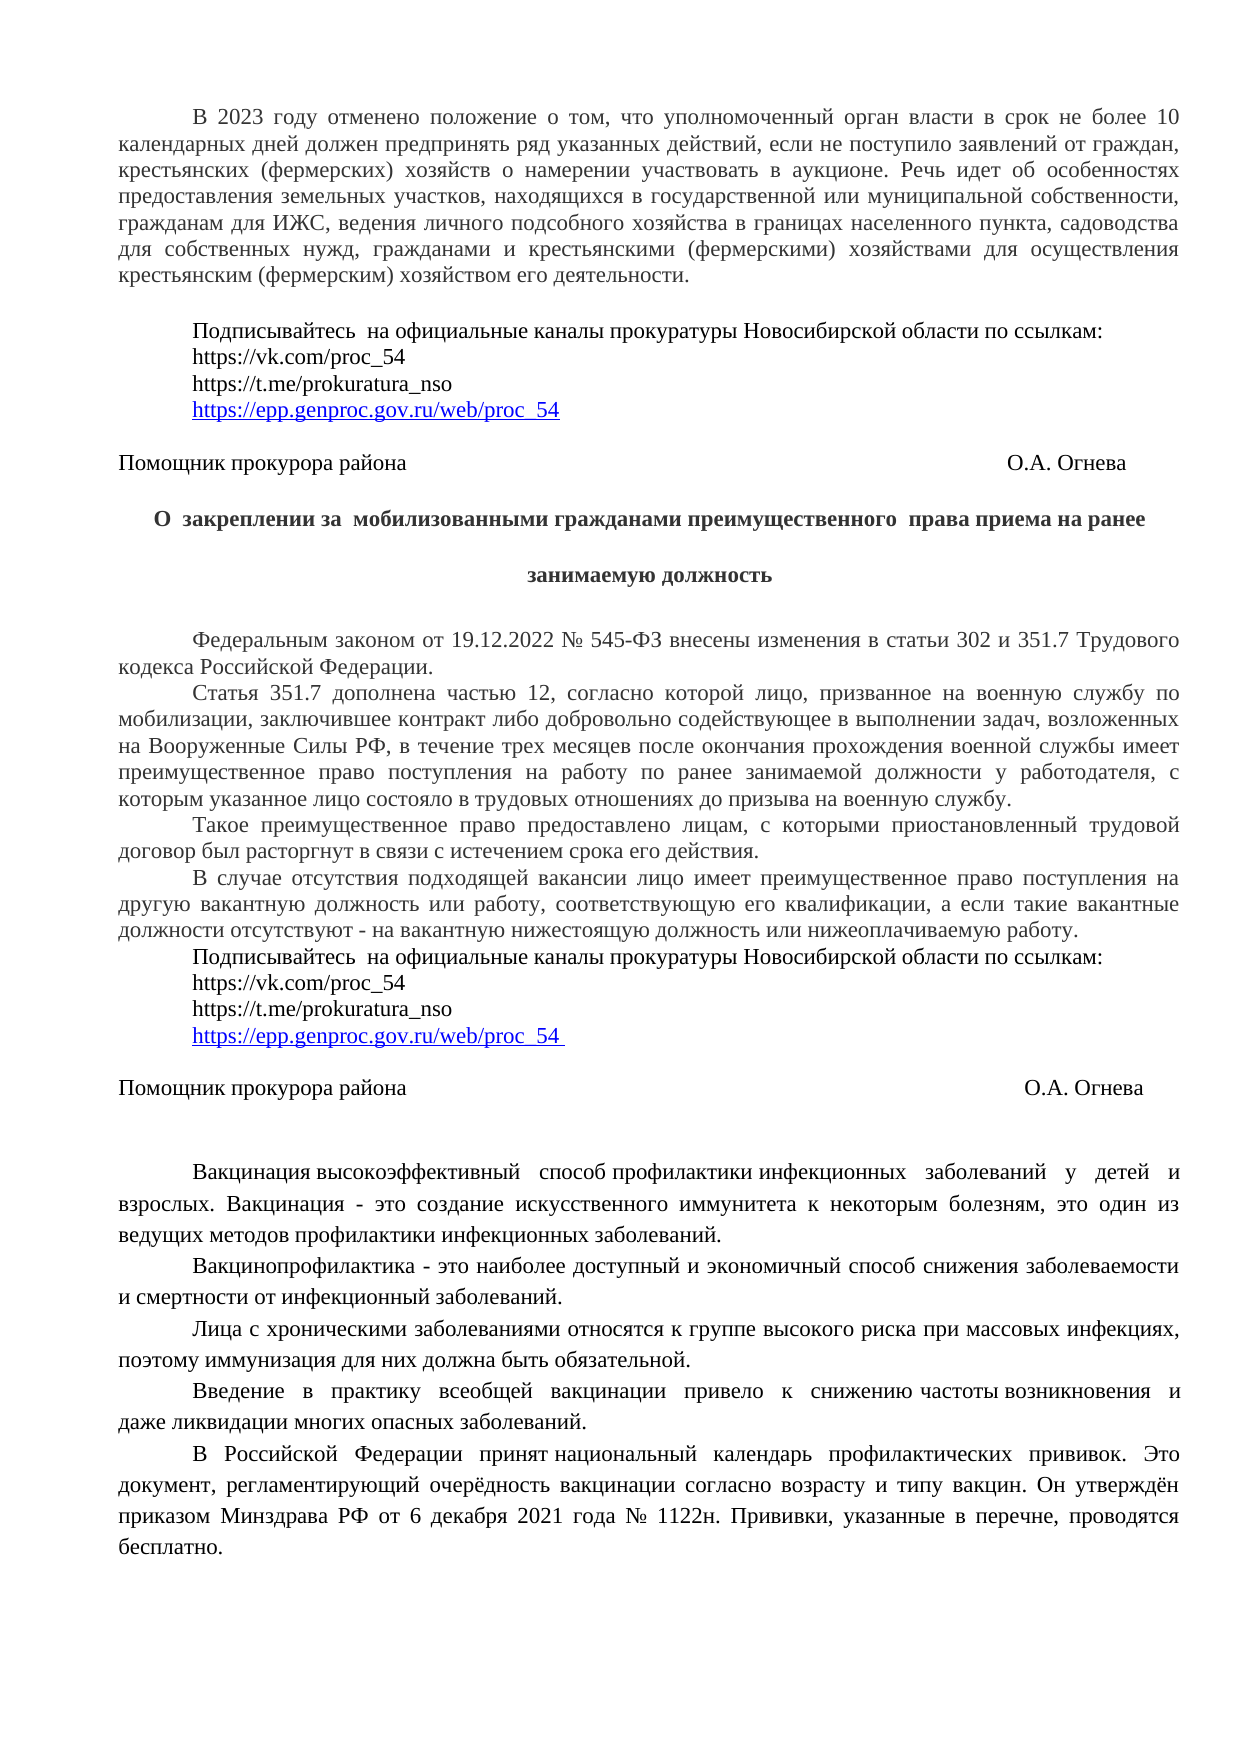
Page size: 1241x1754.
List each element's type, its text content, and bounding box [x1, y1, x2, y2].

text https://vk.com/proc_54 [118, 969, 1181, 995]
text В 2023 году отменено положение о том, что уполномоченный орган власти в срок не более 10 календарных дней должен предпринять ряд указанных действий, если не поступило заявлений от граждан, крестьянских (фермерских) хозяйств о намерении участвовать в аукционе. Речь идет об особенностях предоставления земельных участков, находящихся в государственной или муниципальной собственности, гражданам для ИЖС, ведения личного подсобного хозяйства в границах населенного пункта, садоводства для собственных нужд, гражданами и крестьянскими (фермерскими) хозяйствами для осуществления крестьянским (фермерским) хозяйством его деятельности. [118, 103, 1181, 288]
text https://epp.genproc.gov.ru/web/proc_54 [118, 396, 1181, 422]
text В Российской Федерации принят национальный календарь профилактических прививок. Это документ, регламентирующий очерёдность вакцинации согласно возрасту и типу вакцин. Он утверждён приказом Минздрава РФ от 6 декабря 2021 года № 1122н. Прививки, указанные в перечне, проводятся бесплатно. [118, 1435, 1181, 1560]
text Введение в практику всеобщей вакцинации привело к снижению частоты возникновения и даже ликвидации многих опасных заболеваний. [118, 1372, 1181, 1435]
text О закреплении за мобилизованными гражданами преимущественного права приема на ранее занимаемую должность [118, 475, 1181, 588]
text https://epp.genproc.gov.ru/web/proc_54 [118, 1022, 1181, 1048]
text Подписывайтесь на официальные каналы прокуратуры Новосибирской области по ссылкам: [118, 317, 1181, 343]
text Помощник прокурора района О.А. Огнева [118, 449, 1181, 475]
text https://t.me/prokuratura_nso [118, 995, 1181, 1022]
text Федеральным законом от 19.12.2022 № 545-ФЗ внесены изменения в статьи 302 и 351.7 Трудового кодекса Российской Федерации. [118, 626, 1181, 679]
text https://vk.com/proc_54 [118, 343, 1181, 370]
text Вакцинация высокоэффективный способ профилактики инфекционных заболеваний у детей и взрослых. Вакцинация - это создание искусственного иммунитета к некоторым болезням, это один из ведущих методов профилактики инфекционных заболеваний. [118, 1153, 1181, 1247]
text https://t.me/prokuratura_nso [118, 370, 1181, 396]
text Подписывайтесь на официальные каналы прокуратуры Новосибирской области по ссылкам: [118, 943, 1181, 969]
text Такое преимущественное право предоставлено лицам, с которыми приостановленный трудовой договор был расторгнут в связи с истечением срока его действия. [118, 811, 1181, 864]
text В случае отсутствия подходящей вакансии лицо имеет преимущественное право поступления на другую вакантную должность или работу, соответствующую его квалификации, а если такие вакантные должности отсутствуют - на вакантную нижестоящую должность или нижеоплачиваемую работу. [118, 864, 1181, 943]
text Вакцинопрофилактика - это наиболее доступный и экономичный способ снижения заболеваемости и смертности от инфекционный заболеваний. [118, 1247, 1181, 1310]
text Лица с хроническими заболеваниями относятся к группе высокого риска при массовых инфекциях, поэтому иммунизация для них должна быть обязательной. [118, 1310, 1181, 1372]
text Помощник прокурора района О.А. Огнева [118, 1074, 1181, 1101]
text Статья 351.7 дополнена частью 12, согласно которой лицо, призванное на военную службу по мобилизации, заключившее контракт либо добровольно содействующее в выполнении задач, возложенных на Вооруженные Силы РФ, в течение трех месяцев после окончания прохождения военной службы имеет преимущественное право поступления на работу по ранее занимаемой должности у работодателя, с которым указанное лицо состояло в трудовых отношениях до призыва на военную службу. [118, 679, 1181, 811]
